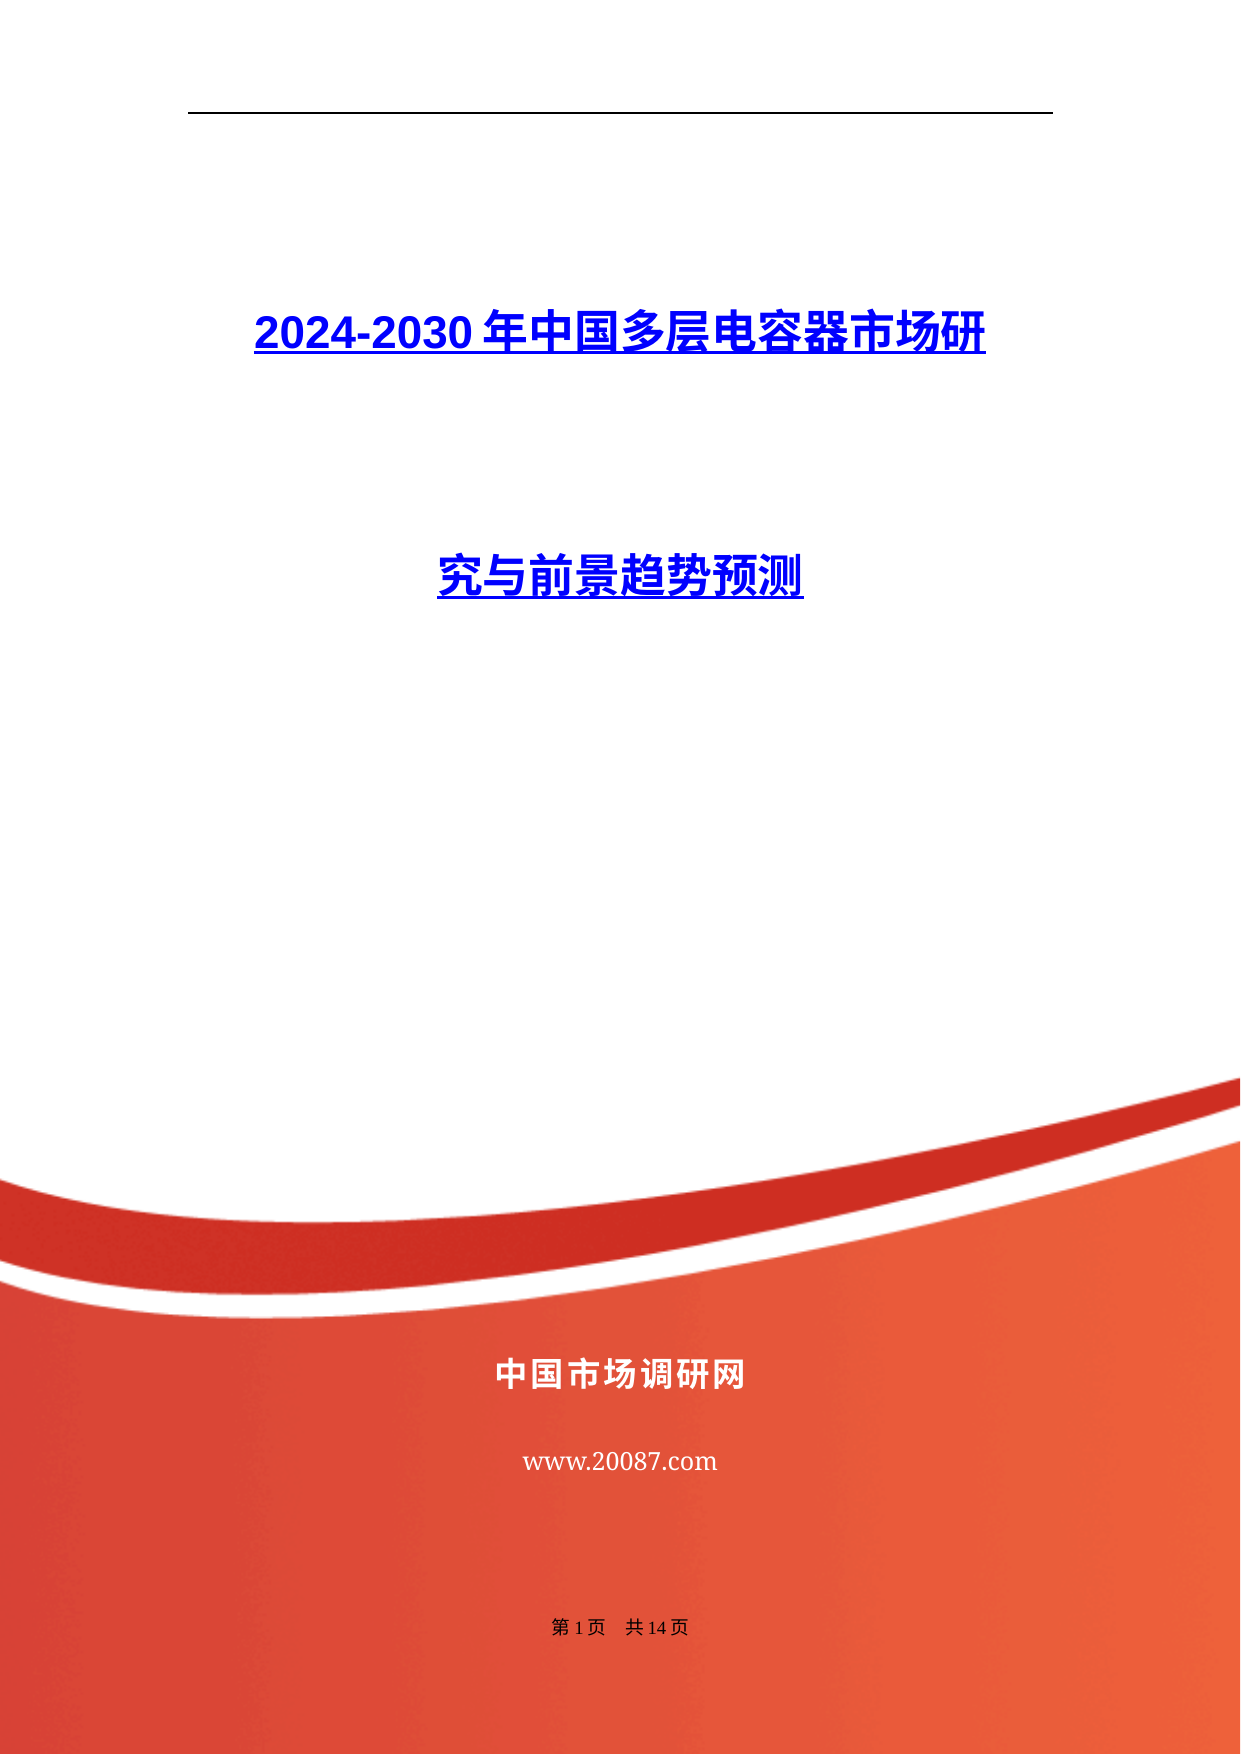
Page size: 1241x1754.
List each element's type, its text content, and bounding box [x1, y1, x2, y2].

subtitle 中国市场调研网 [187, 1339, 1053, 1404]
table_header 2024-2030年中国多层电容器市场研究与前景趋势预测 [188, 207, 1053, 773]
picture [0, 1006, 1241, 1754]
text www.20087.com [187, 1428, 1053, 1493]
